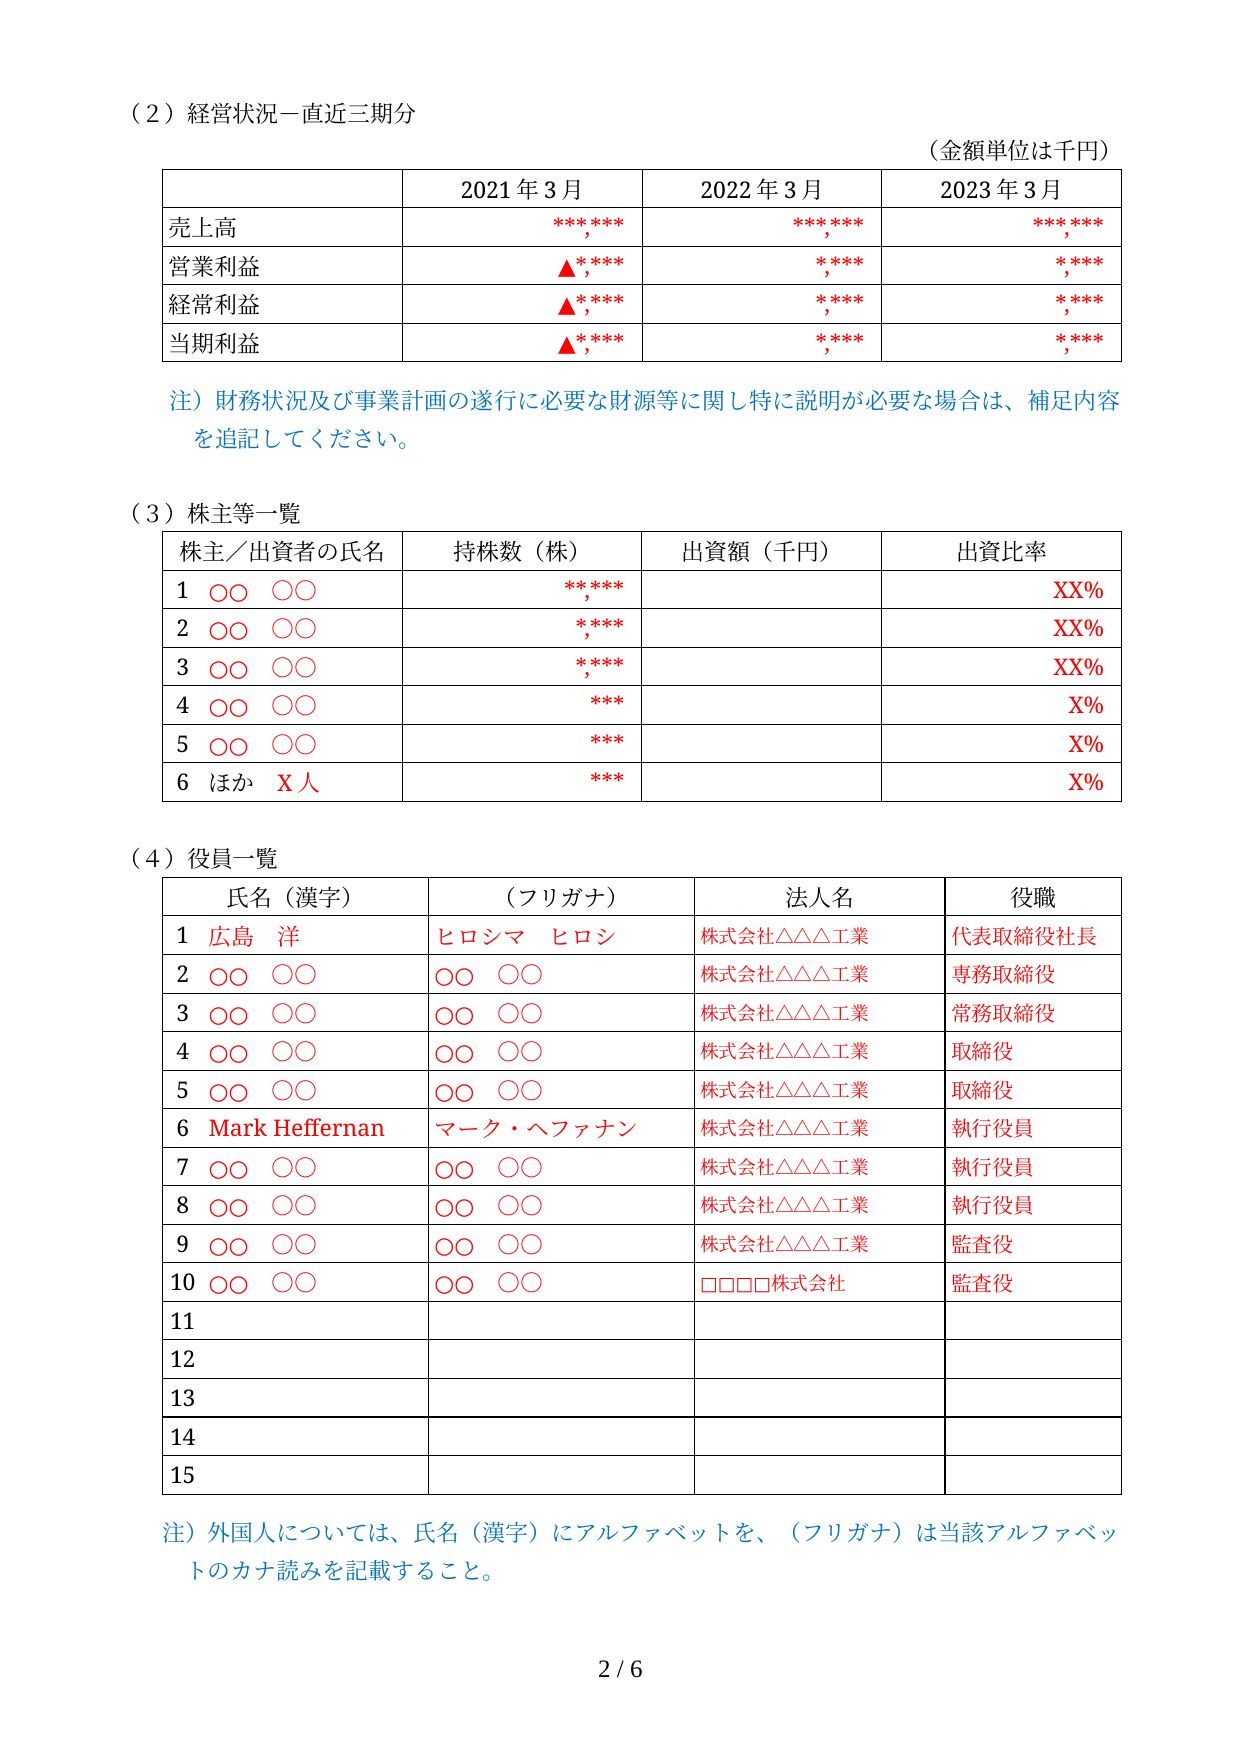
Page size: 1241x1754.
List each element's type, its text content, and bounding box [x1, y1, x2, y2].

table_cell ○○ ○○ [203, 686, 402, 724]
table_cell [429, 1456, 694, 1493]
table_cell ○○ ○○ [203, 1263, 428, 1301]
text 注）外国人については、氏名（漢字）にアルファベットを、（フリガナ）は当該アルファベットのカナ読みを記載すること。 [162, 1513, 1122, 1588]
table_cell [946, 1379, 1121, 1416]
table_cell 監査役 [946, 1225, 1121, 1262]
table_cell ○○ ○○ [429, 1148, 694, 1185]
table_cell ○○ ○○ [203, 648, 402, 685]
table_cell 執行役員 [946, 1186, 1121, 1224]
table_header 2022年3月 [643, 170, 881, 207]
table_cell *,*** [643, 324, 881, 361]
table_cell ほか X人 [203, 763, 402, 801]
table_cell [642, 648, 881, 685]
table_cell [203, 1302, 428, 1339]
table_cell 4 [163, 686, 202, 724]
table_cell 当期利益 [163, 324, 402, 361]
table_cell 専務取締役 [946, 955, 1121, 992]
table_cell ○○ ○○ [429, 1225, 694, 1262]
table_cell ○○ ○○ [203, 1148, 428, 1185]
table_cell 5 [163, 1071, 202, 1108]
table_cell [642, 763, 881, 801]
table_cell 13 [163, 1379, 202, 1416]
table_cell *,*** [643, 247, 881, 284]
table_cell [695, 1340, 944, 1378]
table_cell ○○ ○○ [429, 955, 694, 992]
table_cell ○○ ○○ [203, 1032, 428, 1069]
table_cell [642, 686, 881, 724]
table_cell [642, 571, 881, 608]
table_cell 6 [163, 1109, 202, 1147]
table_cell *** [403, 763, 641, 801]
table_cell 9 [163, 1225, 202, 1262]
table_cell XX% [882, 571, 1121, 608]
table_cell X% [882, 686, 1121, 724]
table_cell 3 [163, 994, 202, 1031]
table_cell 代表取締役社長 [946, 916, 1121, 954]
table_header 法人名 [695, 878, 944, 915]
table_cell 株式会社△△△工業 [695, 1109, 944, 1147]
table_cell 2 [163, 609, 202, 647]
text （２）経営状況－直近三期分 [118, 93, 1122, 131]
table_cell 1 [163, 916, 202, 954]
table_cell 執行役員 [946, 1109, 1121, 1147]
table_cell 株式会社△△△工業 [695, 1186, 944, 1224]
table_cell ○○ ○○ [203, 609, 402, 647]
table_cell [203, 1340, 428, 1378]
table_cell 8 [163, 1186, 202, 1224]
table_cell 株式会社△△△工業 [695, 916, 944, 954]
table_cell ▲*,*** [403, 324, 642, 361]
table_header 株主／出資者の氏名 [163, 532, 402, 569]
table_cell **,*** [403, 571, 641, 608]
table_cell ○○ ○○ [203, 571, 402, 608]
table_cell ***,*** [403, 208, 642, 246]
table_cell Mark Heffernan [203, 1109, 428, 1147]
table_header 出資額（千円） [642, 532, 881, 569]
table_header 役職 [946, 878, 1121, 915]
table_cell 広島 洋 [203, 916, 428, 954]
table_cell [429, 1340, 694, 1378]
table_cell ○○ ○○ [429, 1186, 694, 1224]
table_cell 売上高 [163, 208, 402, 246]
table_cell [695, 1456, 944, 1493]
text （金額単位は千円） [118, 131, 1122, 168]
table_cell [695, 1418, 944, 1455]
table_cell ○○ ○○ [429, 994, 694, 1031]
table_header 出資比率 [882, 532, 1121, 569]
table_cell □□□□株式会社 [695, 1263, 944, 1301]
table_cell 経常利益 [163, 285, 402, 323]
table_cell *,*** [643, 285, 881, 323]
table_cell 株式会社△△△工業 [695, 1071, 944, 1108]
table_cell *,*** [882, 247, 1121, 284]
table_cell *,*** [403, 648, 641, 685]
table_cell [695, 1379, 944, 1416]
table_header 2023年3月 [882, 170, 1121, 207]
table_cell 株式会社△△△工業 [695, 1148, 944, 1185]
table_cell ○○ ○○ [203, 1225, 428, 1262]
text 注）財務状況及び事業計画の遂行に必要な財源等に関し特に説明が必要な場合は、補足内容を追記してください。 [169, 381, 1122, 456]
table_cell 5 [163, 725, 202, 762]
table_cell ▲*,*** [403, 247, 642, 284]
table_cell 14 [163, 1418, 202, 1455]
table_cell 2 [163, 955, 202, 992]
table_cell [695, 1302, 944, 1339]
table_cell [429, 1418, 694, 1455]
table_cell 10 [163, 1263, 202, 1301]
table_cell ○○ ○○ [203, 955, 428, 992]
table_header 氏名（漢字） [163, 878, 428, 915]
table_cell 11 [163, 1302, 202, 1339]
table_cell XX% [882, 648, 1121, 685]
table_cell ○○ ○○ [203, 994, 428, 1031]
table_cell 株式会社△△△工業 [695, 955, 944, 992]
table_header 2021年3月 [403, 170, 642, 207]
table_cell [203, 1418, 428, 1455]
table_cell ▲*,*** [403, 285, 642, 323]
table_cell 6 [163, 763, 202, 801]
table_cell ○○ ○○ [429, 1071, 694, 1108]
table_cell マーク・ヘファナン [429, 1109, 694, 1147]
table_cell [429, 1302, 694, 1339]
table_cell 15 [163, 1456, 202, 1493]
table_cell *,*** [882, 324, 1121, 361]
table_header 持株数（株） [403, 532, 641, 569]
table_cell 執行役員 [946, 1148, 1121, 1185]
table_cell 株式会社△△△工業 [695, 994, 944, 1031]
table_cell ○○ ○○ [429, 1263, 694, 1301]
text （３）株主等一覧 [118, 493, 1122, 531]
table_cell 営業利益 [163, 247, 402, 284]
table_cell [946, 1340, 1121, 1378]
table_cell 株式会社△△△工業 [695, 1225, 944, 1262]
table_cell [946, 1418, 1121, 1455]
table_cell 取締役 [946, 1071, 1121, 1108]
table_cell [429, 1379, 694, 1416]
table_cell *** [403, 725, 641, 762]
table_cell [203, 1456, 428, 1493]
table_cell 取締役 [946, 1032, 1121, 1069]
table_cell 4 [163, 1032, 202, 1069]
table_cell ヒロシマ ヒロシ [429, 916, 694, 954]
table_cell 常務取締役 [946, 994, 1121, 1031]
table_cell XX% [882, 609, 1121, 647]
table_header （フリガナ） [429, 878, 694, 915]
table_cell 監査役 [946, 1263, 1121, 1301]
table_cell 3 [163, 648, 202, 685]
table_cell *** [403, 686, 641, 724]
table_cell [642, 725, 881, 762]
table_cell X% [882, 725, 1121, 762]
table_cell 1 [163, 571, 202, 608]
table_cell 株式会社△△△工業 [695, 1032, 944, 1069]
table_cell ○○ ○○ [203, 1071, 428, 1108]
table_cell *,*** [882, 285, 1121, 323]
table_cell ○○ ○○ [203, 725, 402, 762]
table_cell ***,*** [643, 208, 881, 246]
text （４）役員一覧 [118, 839, 1122, 877]
table_header [163, 170, 402, 207]
table_cell [946, 1456, 1121, 1493]
table_cell 7 [163, 1148, 202, 1185]
table_cell [642, 609, 881, 647]
table_cell ***,*** [882, 208, 1121, 246]
table_cell 12 [163, 1340, 202, 1378]
table_cell ○○ ○○ [429, 1032, 694, 1069]
table_cell X% [882, 763, 1121, 801]
table_cell ○○ ○○ [203, 1186, 428, 1224]
table_cell [946, 1302, 1121, 1339]
table_cell [203, 1379, 428, 1416]
table_cell *,*** [403, 609, 641, 647]
